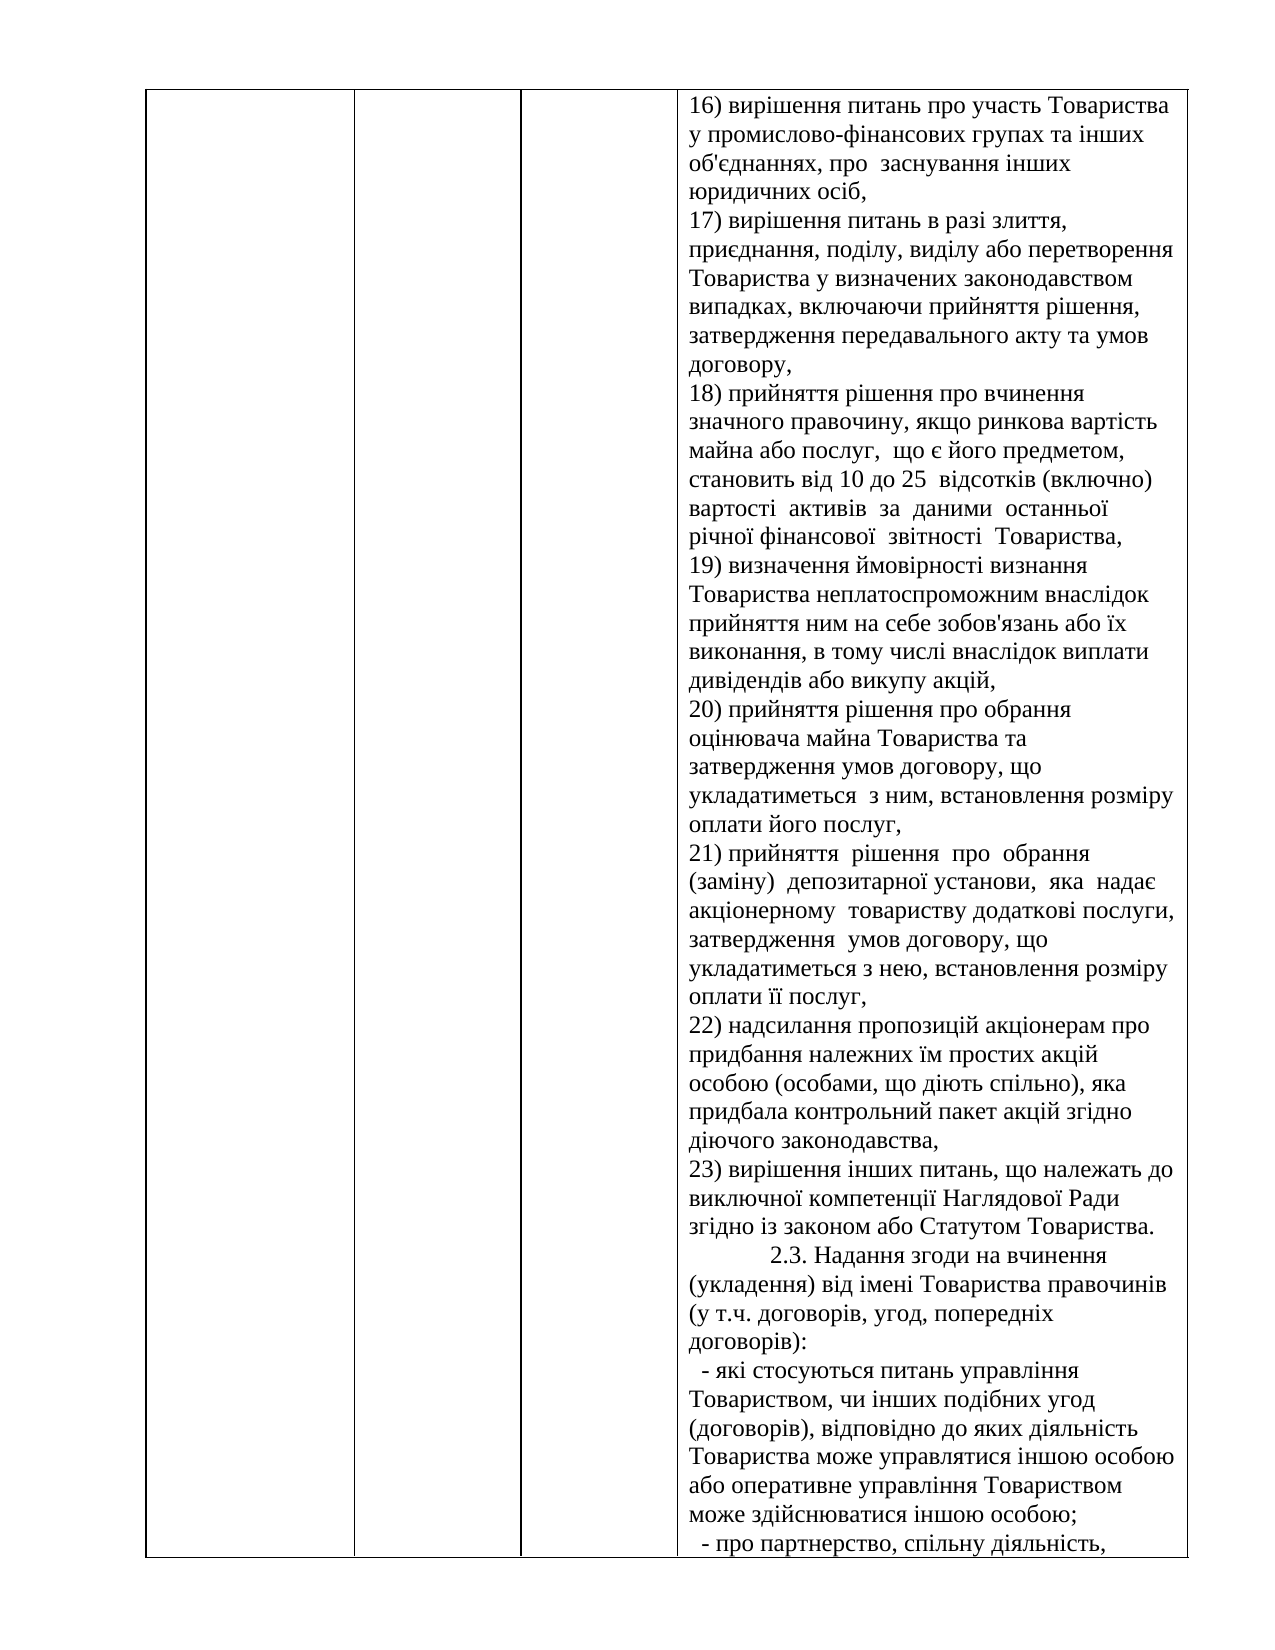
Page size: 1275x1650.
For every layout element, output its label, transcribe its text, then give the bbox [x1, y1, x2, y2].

table_cell [522, 90, 677, 1556]
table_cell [678, 90, 1187, 1556]
table_cell X [355, 90, 520, 1556]
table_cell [147, 90, 354, 1556]
